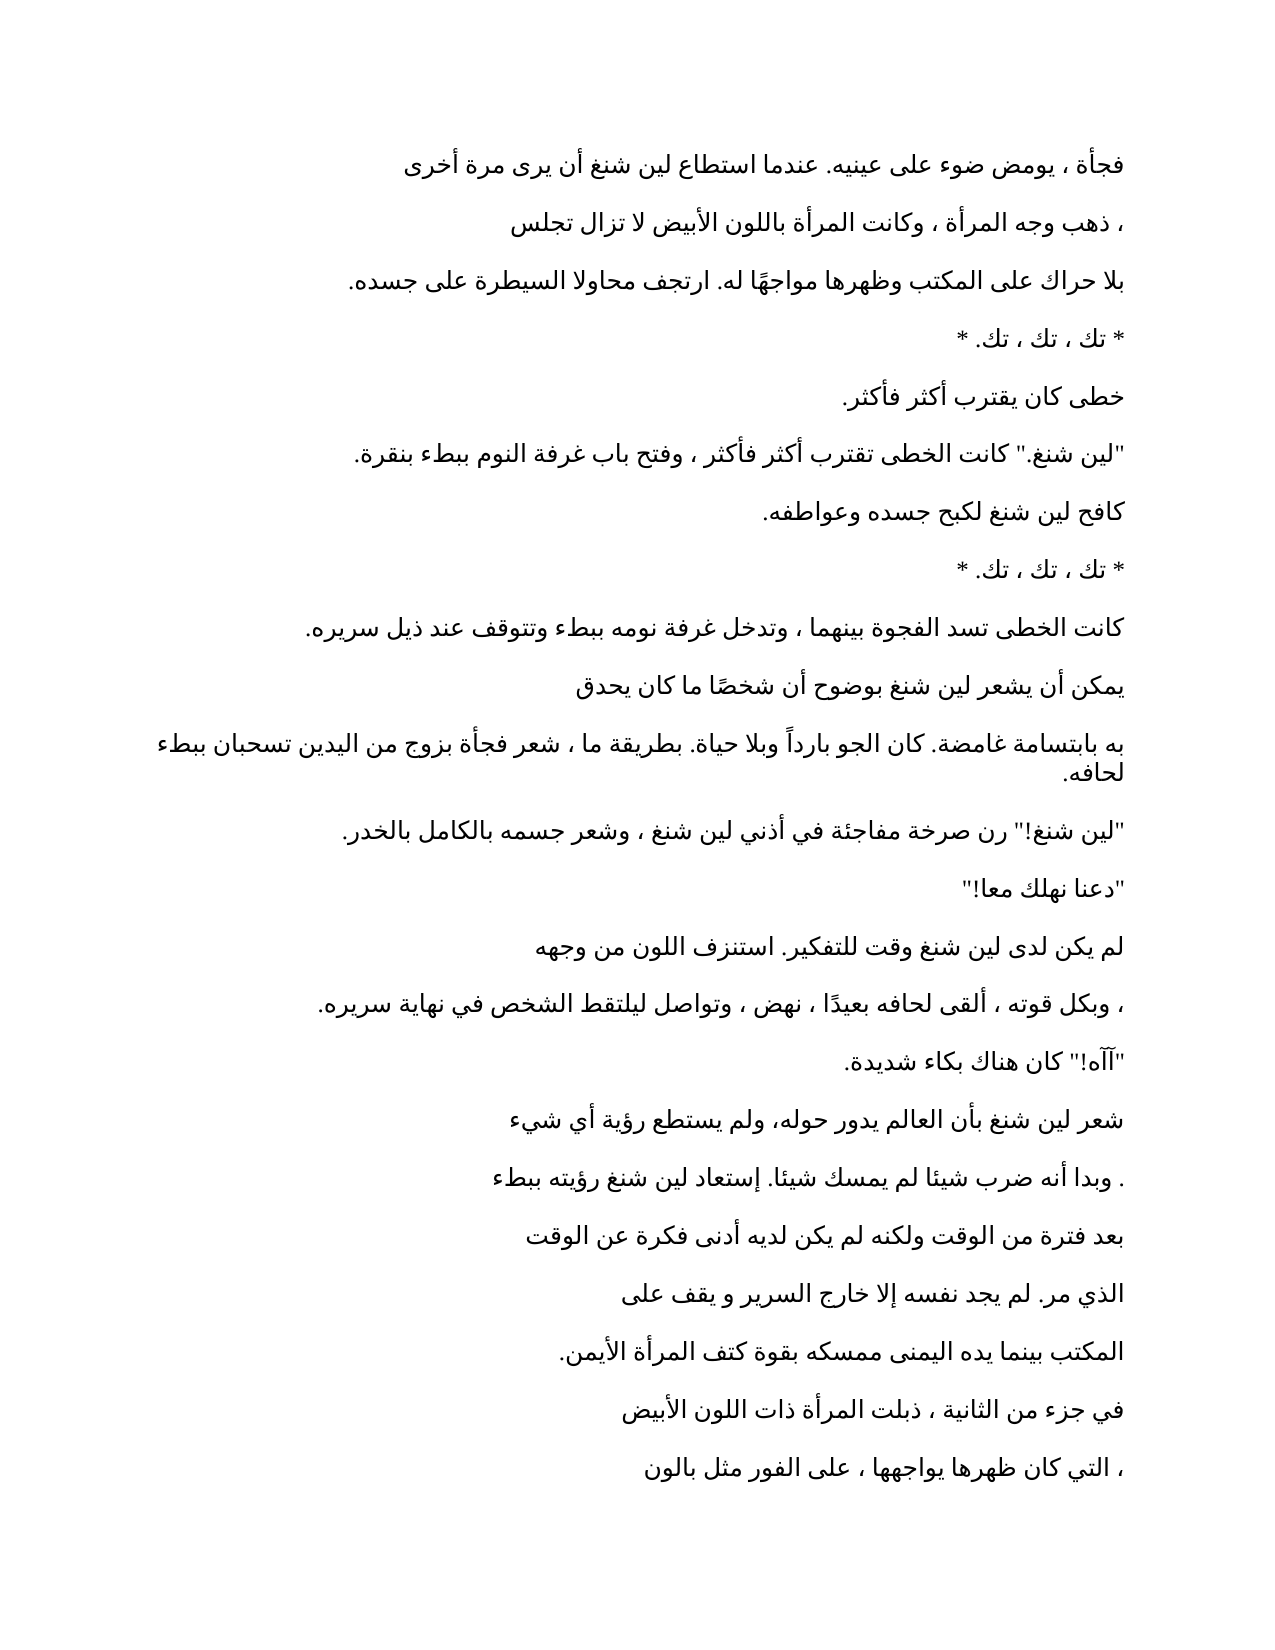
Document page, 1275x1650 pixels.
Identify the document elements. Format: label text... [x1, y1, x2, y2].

text كانت الخطى تسد الفجوة بينهما ، وتدخل غرفة نومه ببطء وتتوقف عند ذيل سريره. [150, 613, 1125, 642]
text يمكن أن يشعر لين شنغ بوضوح أن شخصًا ما كان يحدق [150, 671, 1125, 700]
text "لين شنغ!" رن صرخة مفاجئة في أذني لين شنغ ، وشعر جسمه بالكامل بالخدر. [150, 816, 1125, 844]
text خطى كان يقترب أكثر فأكثر. [150, 382, 1125, 410]
text . وبدا أنه ضرب شيئا لم يمسك شيئا. إستعاد لين شنغ رؤيته ببطء [150, 1163, 1125, 1192]
text المكتب بينما يده اليمنى ممسكه بقوة كتف المرأة الأيمن. [150, 1337, 1125, 1366]
text ، ذهب وجه المرأة ، وكانت المرأة باللون الأبيض لا تزال تجلس [150, 208, 1125, 237]
text "آآه!" كان هناك بكاء شديدة. [150, 1047, 1125, 1076]
text ، وبكل قوته ، ألقى لحافه بعيدًا ، نهض ، وتواصل ليلتقط الشخص في نهاية سريره. [150, 989, 1125, 1018]
text الذي مر. لم يجد نفسه إلا خارج السرير و يقف على [150, 1279, 1125, 1308]
text "لين شنغ." كانت الخطى تقترب أكثر فأكثر ، وفتح باب غرفة النوم ببطء بنقرة. [150, 439, 1125, 468]
text كافح لين شنغ لكبح جسده وعواطفه. [150, 497, 1125, 526]
text * تك ، تك ، تك. * [150, 555, 1125, 584]
text بعد فترة من الوقت ولكنه لم يكن لديه أدنى فكرة عن الوقت [150, 1221, 1125, 1250]
text "دعنا نهلك معا!" [150, 874, 1125, 902]
text فجأة ، يومض ضوء على عينيه. عندما استطاع لين شنغ أن يرى مرة أخرى [150, 150, 1125, 179]
text * تك ، تك ، تك. * [150, 324, 1125, 352]
text شعر لين شنغ بأن العالم يدور حوله، ولم يستطع رؤية أي شيء [150, 1105, 1125, 1134]
text به بابتسامة غامضة. كان الجو بارداً وبلا حياة. بطريقة ما ، شعر فجأة بزوج من اليدين تسحبان ببطء لحافه. [150, 729, 1125, 787]
text لم يكن لدى لين شنغ وقت للتفكير. استنزف اللون من وجهه [150, 932, 1125, 960]
text في جزء من الثانية ، ذبلت المرأة ذات اللون الأبيض [150, 1395, 1125, 1424]
text بلا حراك على المكتب وظهرها مواجهًا له. ارتجف محاولا السيطرة على جسده. [150, 266, 1125, 294]
text ، التي كان ظهرها يواجهها ، على الفور مثل بالون [150, 1453, 1125, 1482]
